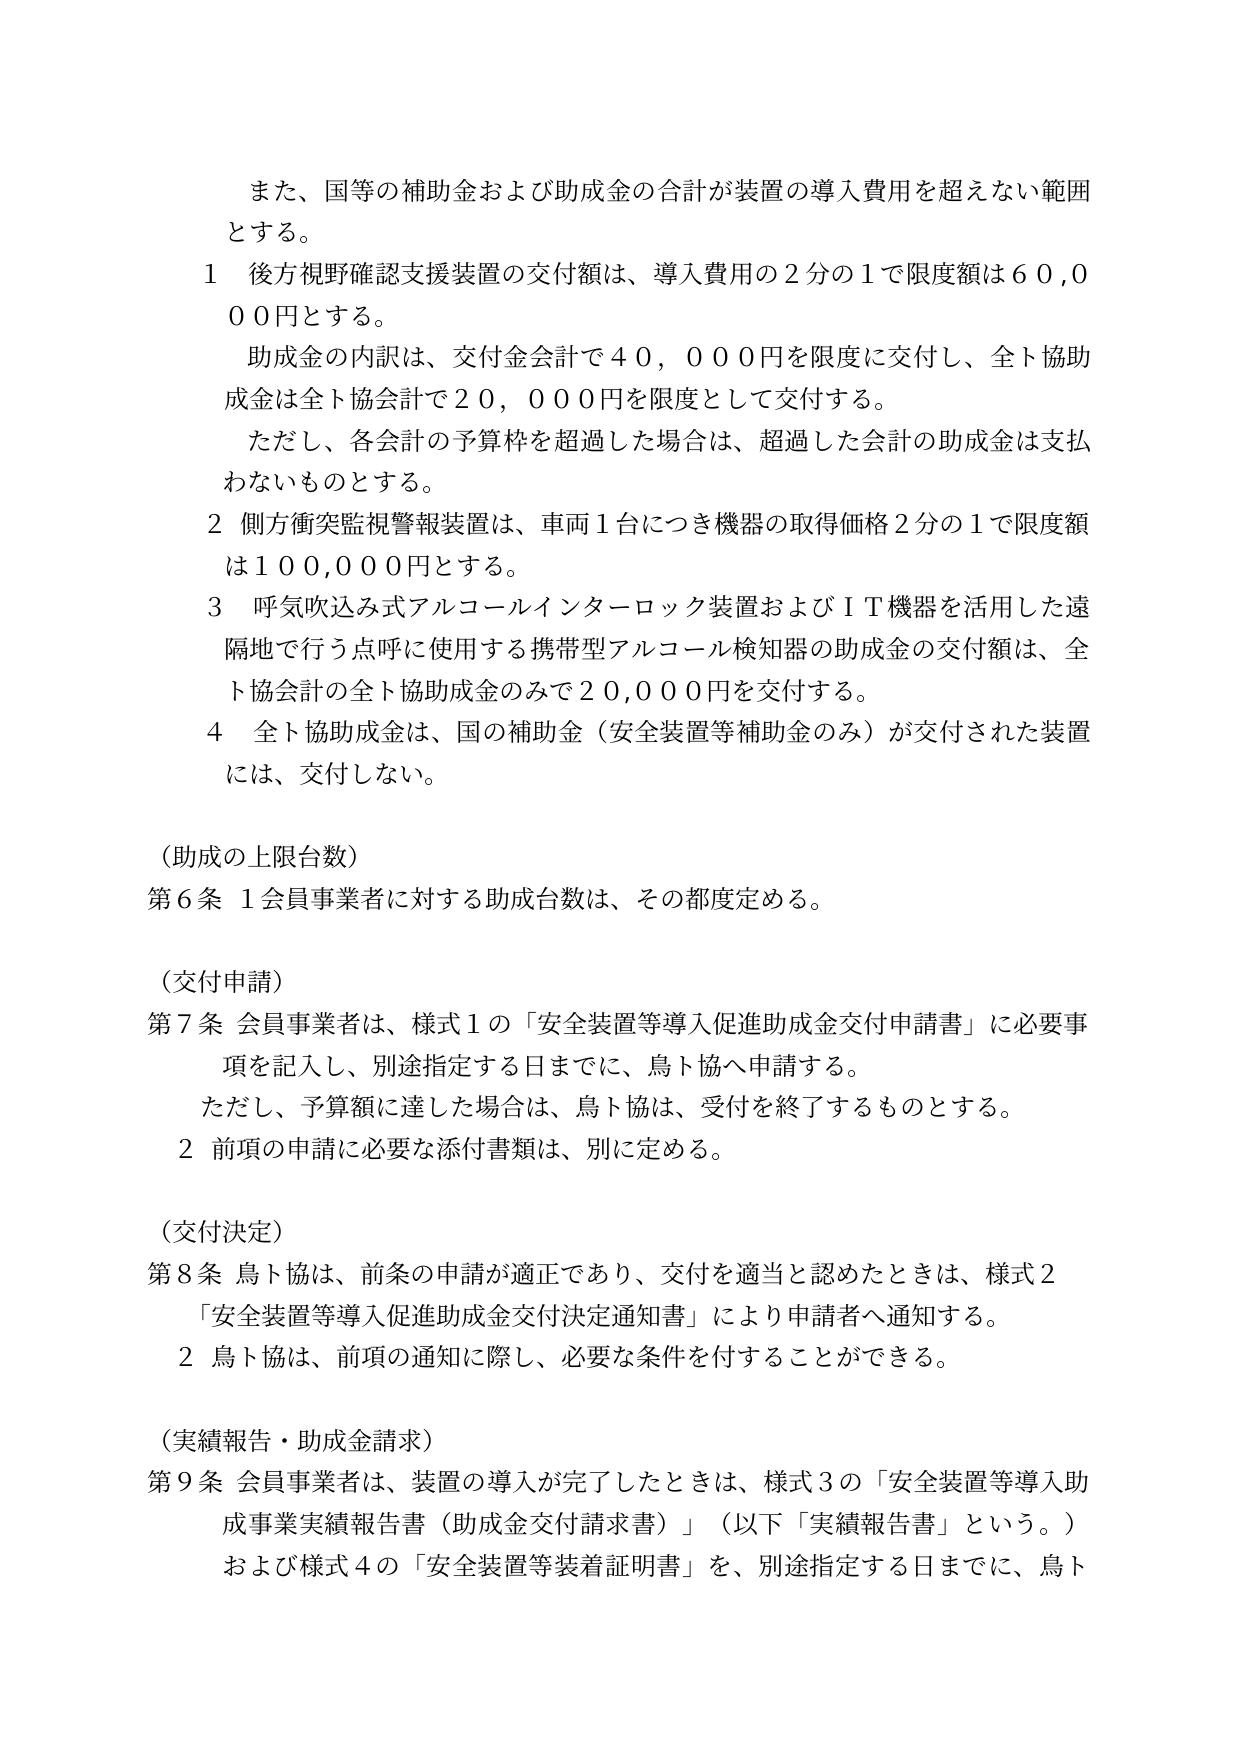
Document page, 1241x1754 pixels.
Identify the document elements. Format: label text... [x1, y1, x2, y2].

text 第７条 会員事業者は、様式１の「安全装置等導入促進助成金交付申請書」に必要事項を記入し、別途指定する日までに、鳥ト協へ申請する。 [148, 1002, 1092, 1085]
text ４ 全ト協助成金は、国の補助金（安全装置等補助金のみ）が交付された装置には、交付しない。 [202, 710, 1092, 794]
text ただし、予算額に達した場合は、鳥ト協は、受付を終了するものとする。 [148, 1085, 1092, 1127]
text また、国等の補助金および助成金の合計が装置の導入費用を超えない範囲とする。 [224, 169, 1092, 252]
text （交付申請） [148, 960, 1092, 1002]
text ３ 呼気吹込み式アルコールインターロック装置およびＩＴ機器を活用した遠隔地で行う点呼に使用する携帯型アルコール検知器の助成金の交付額は、全ト協会計の全ト協助成金のみで２０,０００円を交付する。 [202, 585, 1092, 710]
text 「安全装置等導入促進助成金交付決定通知書」により申請者へ通知する。 [148, 1294, 1092, 1335]
text （実績報告・助成金請求） [148, 1419, 1092, 1460]
text ２ 前項の申請に必要な添付書類は、別に定める。 [148, 1127, 1092, 1169]
text １ 後方視野確認支援装置の交付額は、導入費用の２分の１で限度額は６０,０００円とする。 [198, 252, 1092, 335]
text 第８条 鳥ト協は、前条の申請が適正であり、交付を適当と認めたときは、様式２ [148, 1252, 1092, 1294]
text （助成の上限台数） [148, 835, 1092, 877]
text 第６条 １会員事業者に対する助成台数は、その都度定める。 [148, 877, 1092, 919]
text （交付決定） [148, 1210, 1092, 1252]
text ２ 鳥ト協は、前項の通知に際し、必要な条件を付することができる。 [148, 1335, 1092, 1377]
text ただし、各会計の予算枠を超過した場合は、超過した会計の助成金は支払わないものとする。 [221, 419, 1092, 502]
text 助成金の内訳は、交付金会計で４０，０００円を限度に交付し、全ト協助成金は全ト協会計で２０，０００円を限度として交付する。 [224, 335, 1092, 419]
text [148, 1460, 1092, 1585]
text ２ 側方衝突監視警報装置は、車両１台につき機器の取得価格２分の１で限度額は１００,０００円とする。 [202, 502, 1092, 585]
